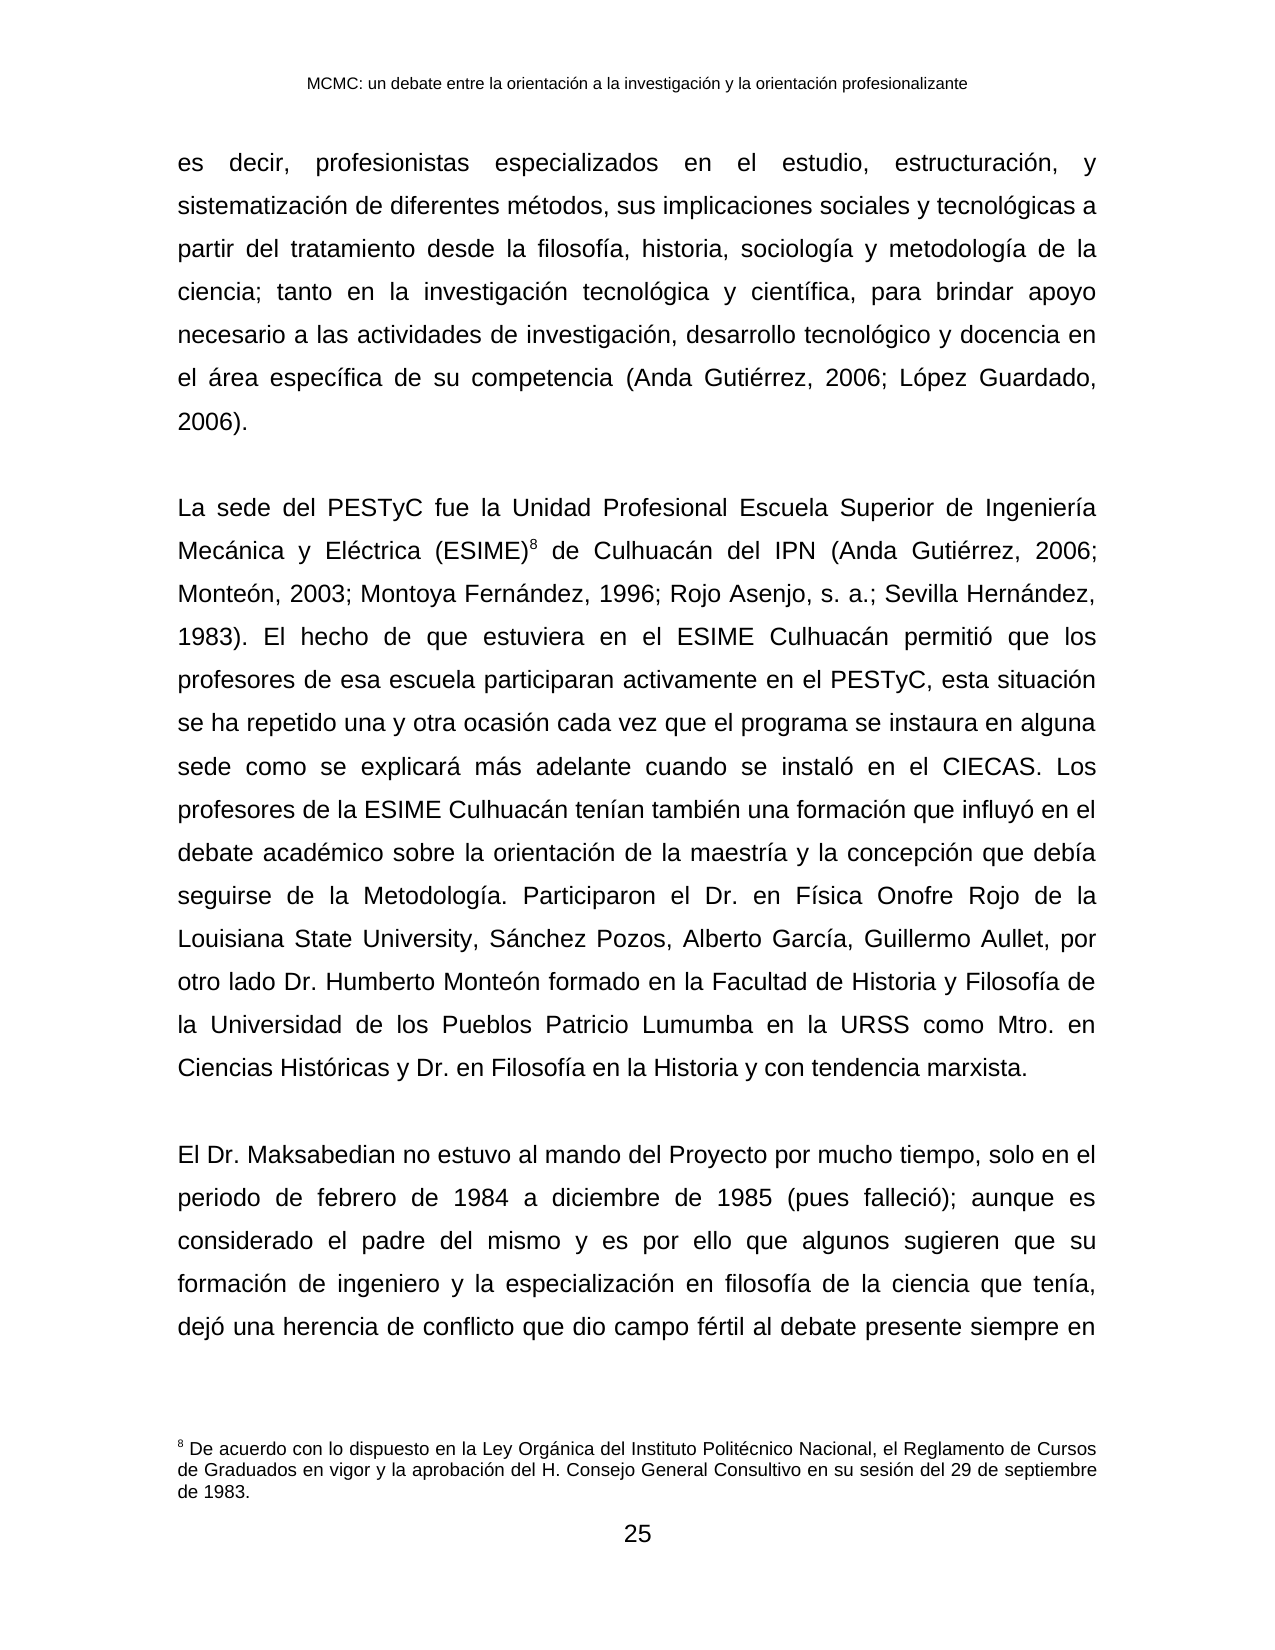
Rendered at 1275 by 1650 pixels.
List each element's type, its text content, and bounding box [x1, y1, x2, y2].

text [177, 1139, 1098, 1341]
text La sede del PESTyC fue la Unidad Profesional Escuela Superior de Ingeniería Mecánica y Eléctrica (ESIME) de Culhuacán del IPN . El hecho de que estuviera en el ESIME Culhuacán permitió que los profesores de esa escuela participaran activamente en el PESTyC, esta situación se ha repetido una y otra ocasión cada vez que el programa se instaura en alguna sede como se explicará más adelante cuando se instaló en el CIECAS. Los profesores de la ESIME Culhuacán tenían también una formación que influyó en el debate académico sobre la orientación de la maestría y la concepción que debía seguirse de la Metodología. Participaron el Dr. en Física Onofre Rojo de la Louisiana State University, Sánchez Pozos, Alberto García, Guillermo Aullet, por otro lado Dr. Humberto Monteón formado en la Facultad de Historia y Filosofía de la Universidad de los Pueblos Patricio Lumumba en la URSS como Mtro. en Ciencias Históricas y Dr. en Filosofía en la Historia y con tendencia marxista. [177, 493, 1098, 1082]
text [177, 148, 1098, 435]
